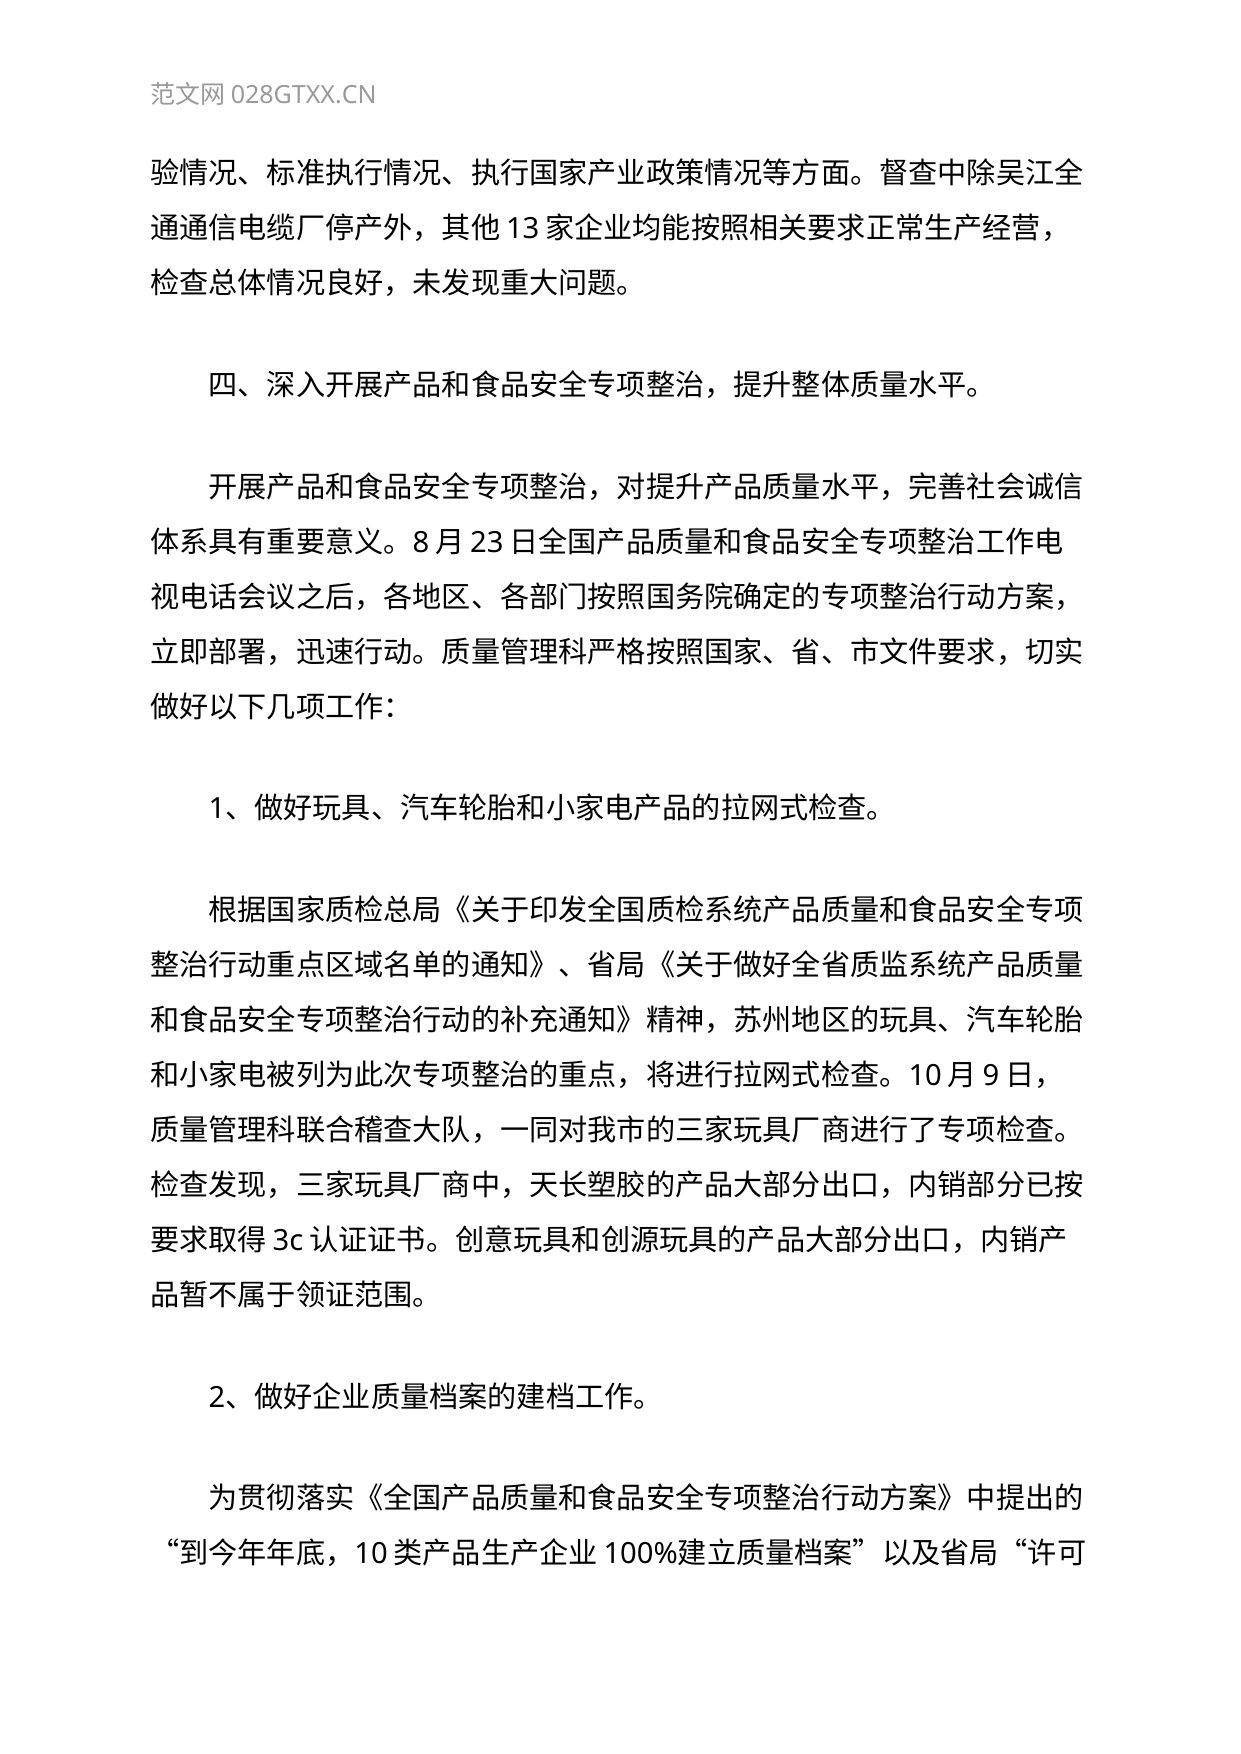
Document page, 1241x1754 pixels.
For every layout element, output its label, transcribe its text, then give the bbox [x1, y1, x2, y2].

text 四、深入开展产品和食品安全专项整治，提升整体质量水平。 [150, 362, 1090, 404]
text 2、做好企业质量档案的建档工作。 [150, 1373, 1090, 1416]
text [150, 150, 1090, 302]
text 1、做好玩具、汽车轮胎和小家电产品的拉网式检查。 [150, 785, 1090, 827]
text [150, 1475, 1090, 1572]
text 根据国家质检总局《关于印发全国质检系统产品质量和食品安全专项整治行动重点区域名单的通知》、省局《关于做好全省质监系统产品质量和食品安全专项整治行动的补充通知》精神，苏州地区的玩具、汽车轮胎和小家电被列为此次专项整治的重点，将进行拉网式检查。10月9日，质量管理科联合稽查大队，一同对我市的三家玩具厂商进行了专项检查。检查发现，三家玩具厂商中，天长塑胶的产品大部分出口，内销部分已按要求取得3c认证证书。创意玩具和创源玩具的产品大部分出口，内销产品暂不属于领证范围。 [150, 887, 1090, 1314]
text 开展产品和食品安全专项整治，对提升产品质量水平，完善社会诚信体系具有重要意义。8月23日全国产品质量和食品安全专项整治工作电视电话会议之后，各地区、各部门按照国务院确定的专项整治行动方案，立即部署，迅速行动。质量管理科严格按照国家、省、市文件要求，切实做好以下几项工作： [150, 463, 1090, 725]
